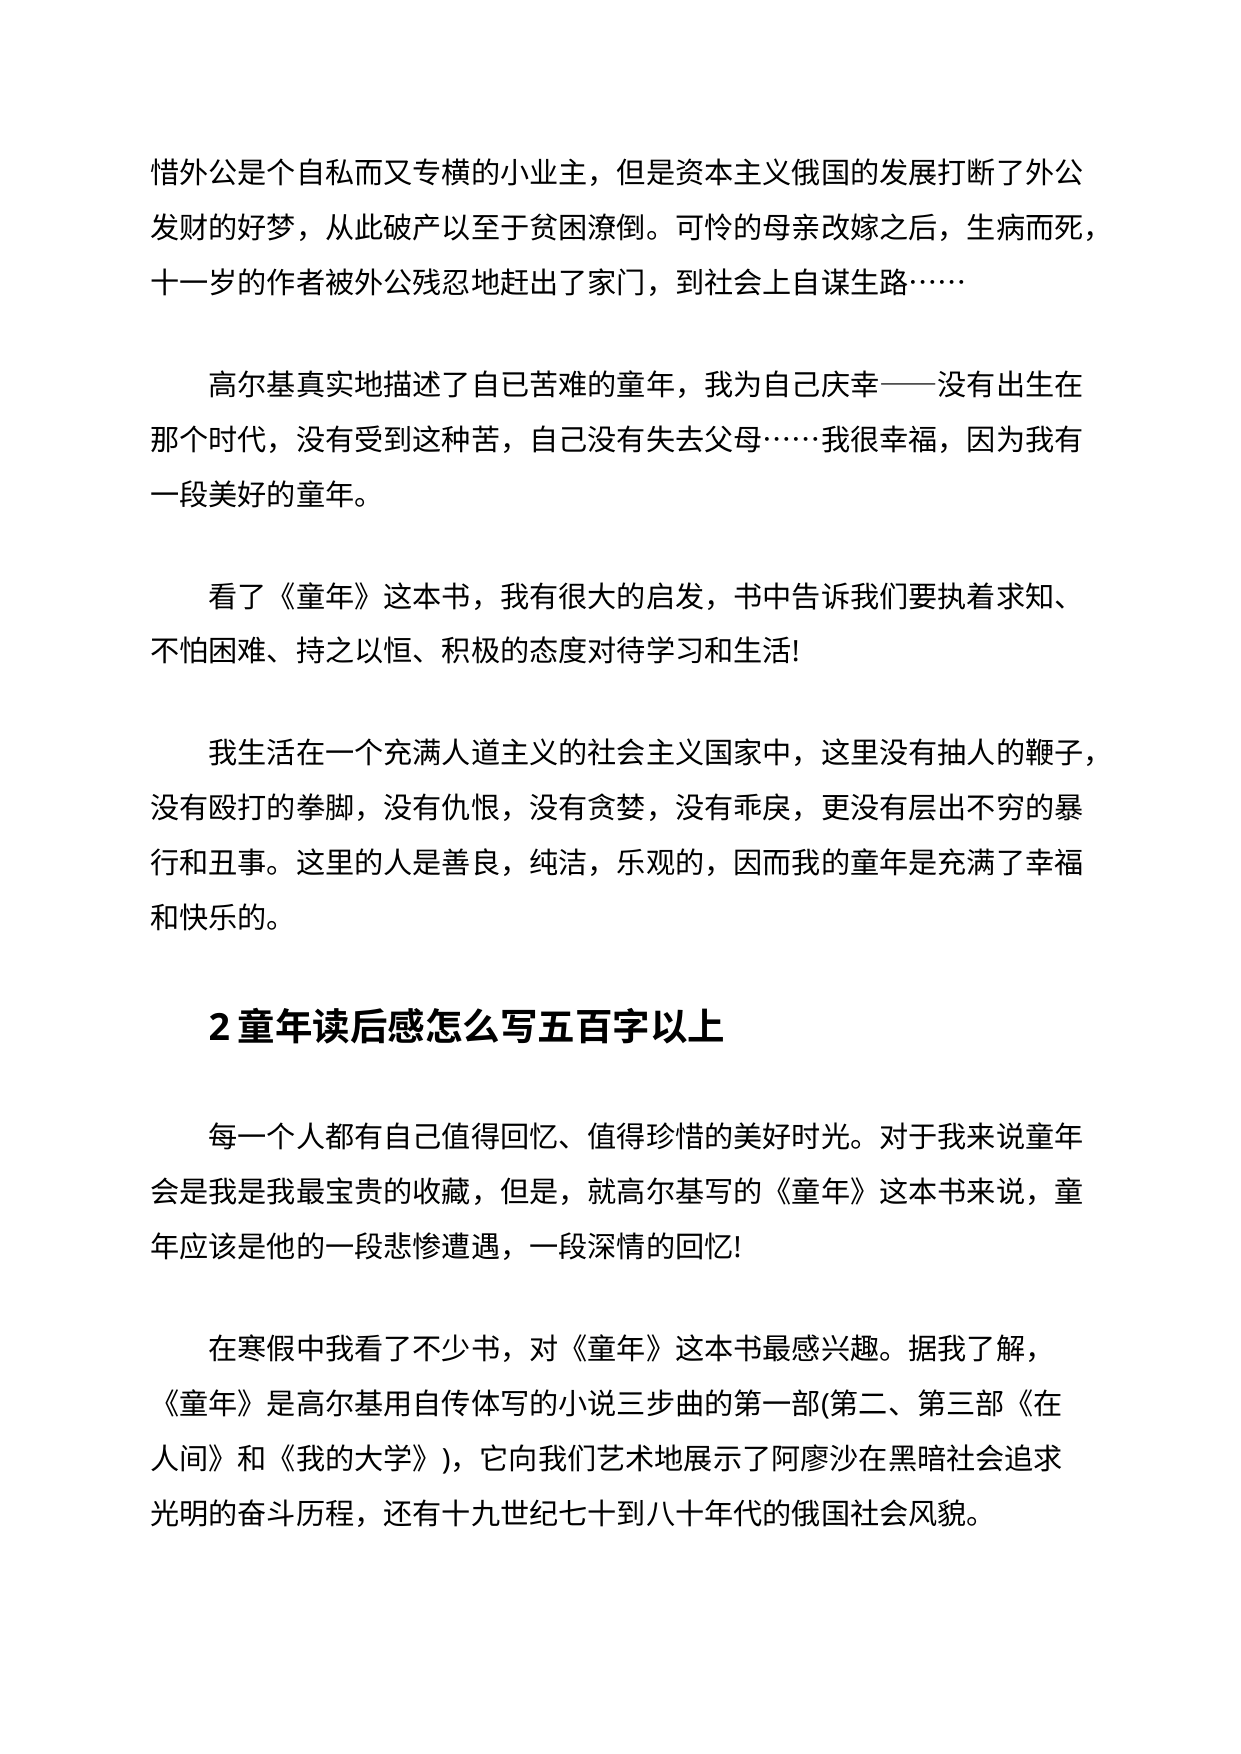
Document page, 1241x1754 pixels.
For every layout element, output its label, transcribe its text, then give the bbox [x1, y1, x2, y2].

text 看了《童年》这本书，我有很大的启发，书中告诉我们要执着求知、不怕困难、持之以恒、积极的态度对待学习和生活! [150, 573, 1090, 670]
text 每一个人都有自己值得回忆、值得珍惜的美好时光。对于我来说童年会是我是我最宝贵的收藏，但是，就高尔基写的《童年》这本书来说，童年应该是他的一段悲惨遭遇，一段深情的回忆! [150, 1114, 1090, 1266]
text 2童年读后感怎么写五百字以上 [150, 996, 1090, 1051]
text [150, 150, 1090, 302]
text 高尔基真实地描述了自已苦难的童年，我为自己庆幸——没有出生在那个时代，没有受到这种苦，自己没有失去父母……我很幸福，因为我有一段美好的童年。 [150, 362, 1090, 514]
text 我生活在一个充满人道主义的社会主义国家中，这里没有抽人的鞭子，没有殴打的拳脚，没有仇恨，没有贪婪，没有乖戾，更没有层出不穷的暴行和丑事。这里的人是善良，纯洁，乐观的，因而我的童年是充满了幸福和快乐的。 [150, 730, 1090, 937]
text 在寒假中我看了不少书，对《童年》这本书最感兴趣。据我了解，《童年》是高尔基用自传体写的小说三步曲的第一部(第二、第三部《在人间》和《我的大学》)，它向我们艺术地展示了阿廖沙在黑暗社会追求光明的奋斗历程，还有十九世纪七十到八十年代的俄国社会风貌。 [150, 1326, 1090, 1533]
